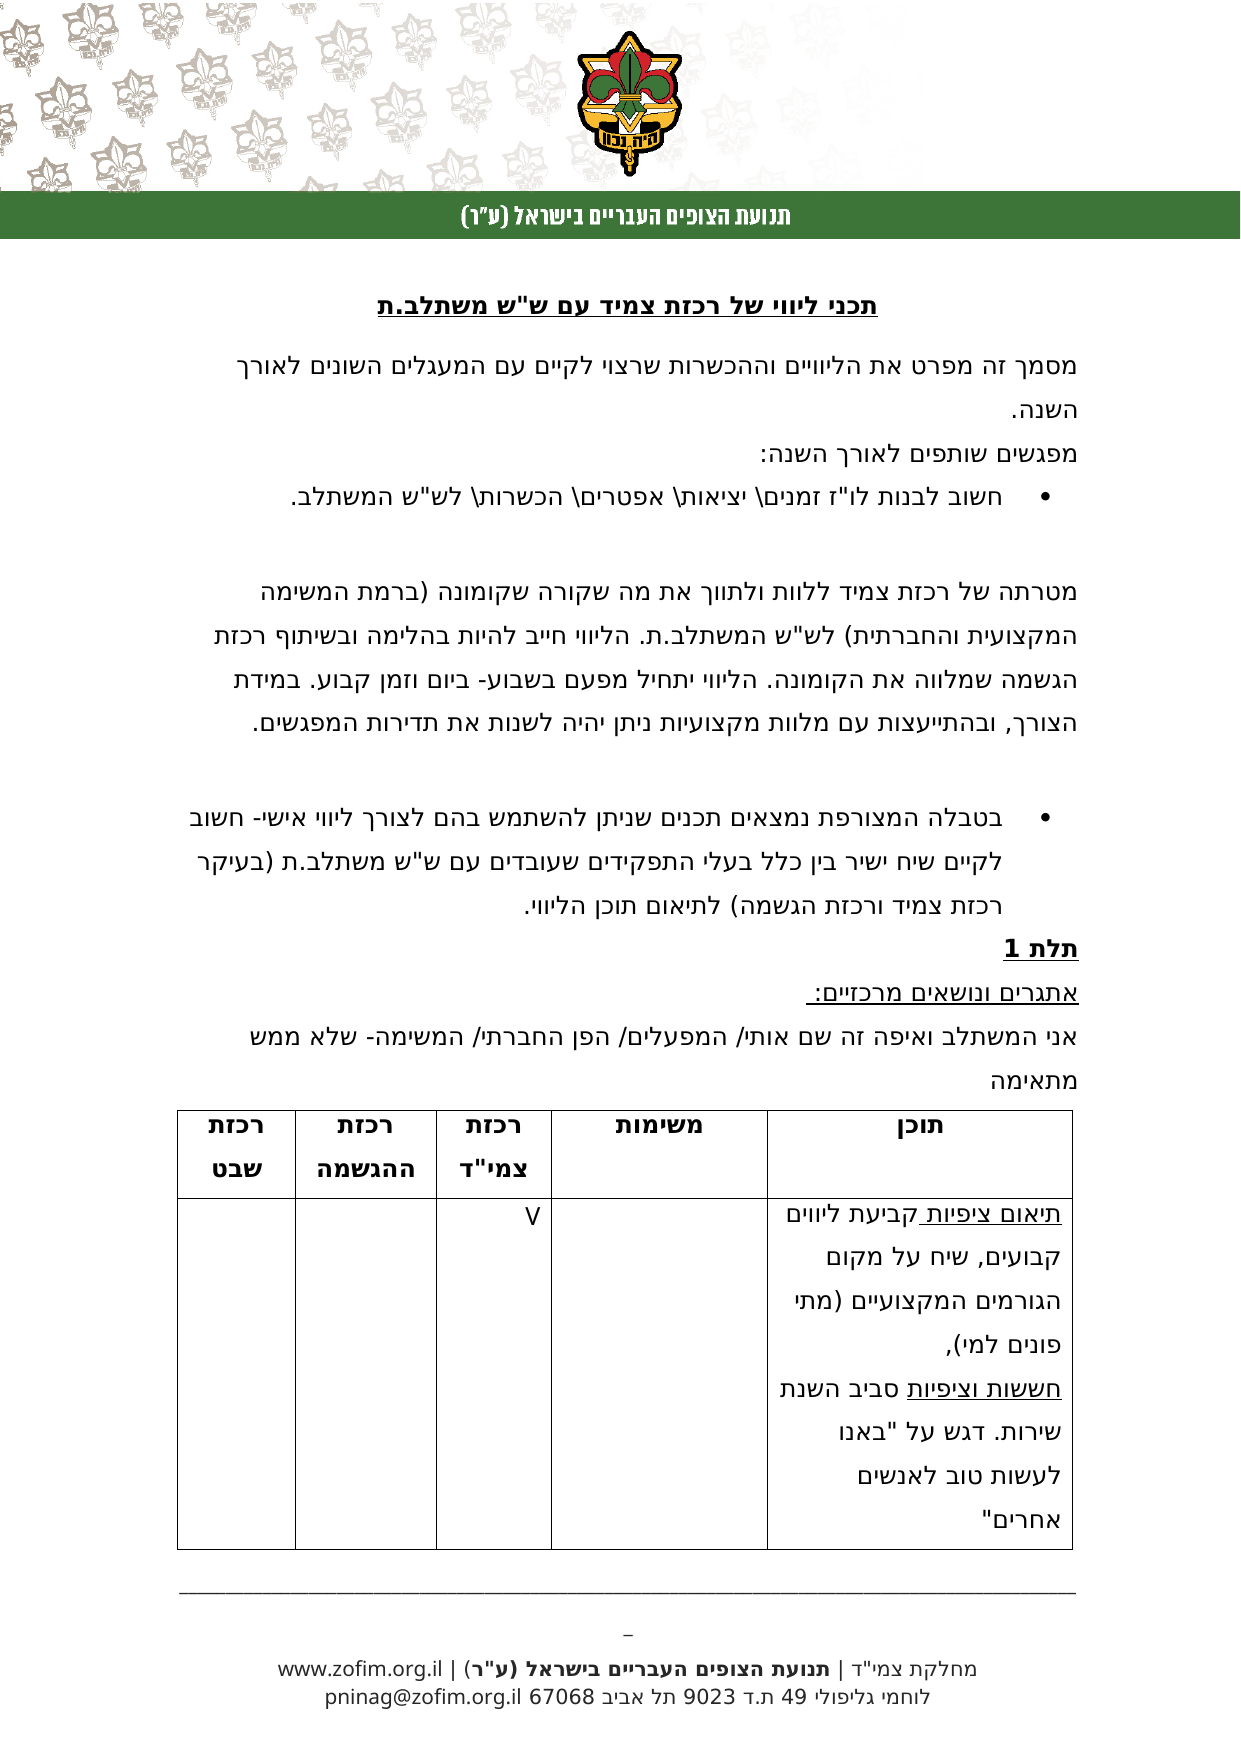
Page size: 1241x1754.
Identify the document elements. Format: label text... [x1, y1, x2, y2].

table_header רכזת צמי"ד [437, 1111, 551, 1198]
text אתגרים ונושאים מרכזיים: [177, 978, 1078, 1007]
list חשוב לבנות לו"ז זמנים\ יציאות\ אפטרים\ הכשרות\ לש"ש המשתלב. [177, 482, 1041, 512]
list בטבלה המצורפת נמצאים תכנים שניתן להשתמש בהם לצורך ליווי אישי- חשוב לקיים שיח ישיר בין כלל בעלי התפקידים שעובדים עם ש"ש משתלב.ת (בעיקר רכזת צמיד ורכזת הגשמה) לתיאום תוכן הליווי. [177, 803, 1041, 920]
table_header משימות [552, 1111, 767, 1198]
text תלת 1 [177, 934, 1078, 964]
picture [0, 3, 1241, 243]
text מטרתה של רכזת צמיד ללוות ולתווך את מה שקורה שקומונה (ברמת המשימה המקצועית והחברתית) לש"ש המשתלב.ת. הליווי חייב להיות בהלימה ובשיתוף רכזת הגשמה שמלווה את הקומונה. הליווי יתחיל מפעם בשבוע- ביום וזמן קבוע. במידת הצורך, ובהתייעצות עם מלוות מקצועיות ניתן יהיה לשנות את תדירות המפגשים. [177, 577, 1078, 738]
table_header רכזת שבט [178, 1111, 295, 1198]
table_cell תיאום ציפיות קביעת ליווים קבועים, שיח על מקום הגורמים המקצועיים (מתי פונים למי), חששות וציפיות סביב השנת שירות. דגש על "באנו לעשות טוב לאנשים אחרים" [768, 1199, 1072, 1548]
text אני המשתלב ואיפה זה שם אותי/ המפעלים/ הפן החברתי/ המשימה- שלא ממש מתאימה [177, 1022, 1078, 1095]
table_cell [178, 1199, 295, 1548]
table_cell [296, 1199, 436, 1548]
text מפגשים שותפים לאורך השנה: [177, 439, 1078, 468]
text מסמך זה מפרט את הליוויים וההכשרות שרצוי לקיים עם המעגלים השונים לאורך השנה. [177, 351, 1078, 424]
table_cell V [437, 1199, 551, 1548]
text תכני ליווי של רכזת צמיד עם ש"ש משתלב.ת [177, 291, 1078, 320]
table_header תוכן [768, 1111, 1072, 1198]
table_cell [552, 1199, 767, 1548]
table_header רכזת ההגשמה [296, 1111, 436, 1198]
